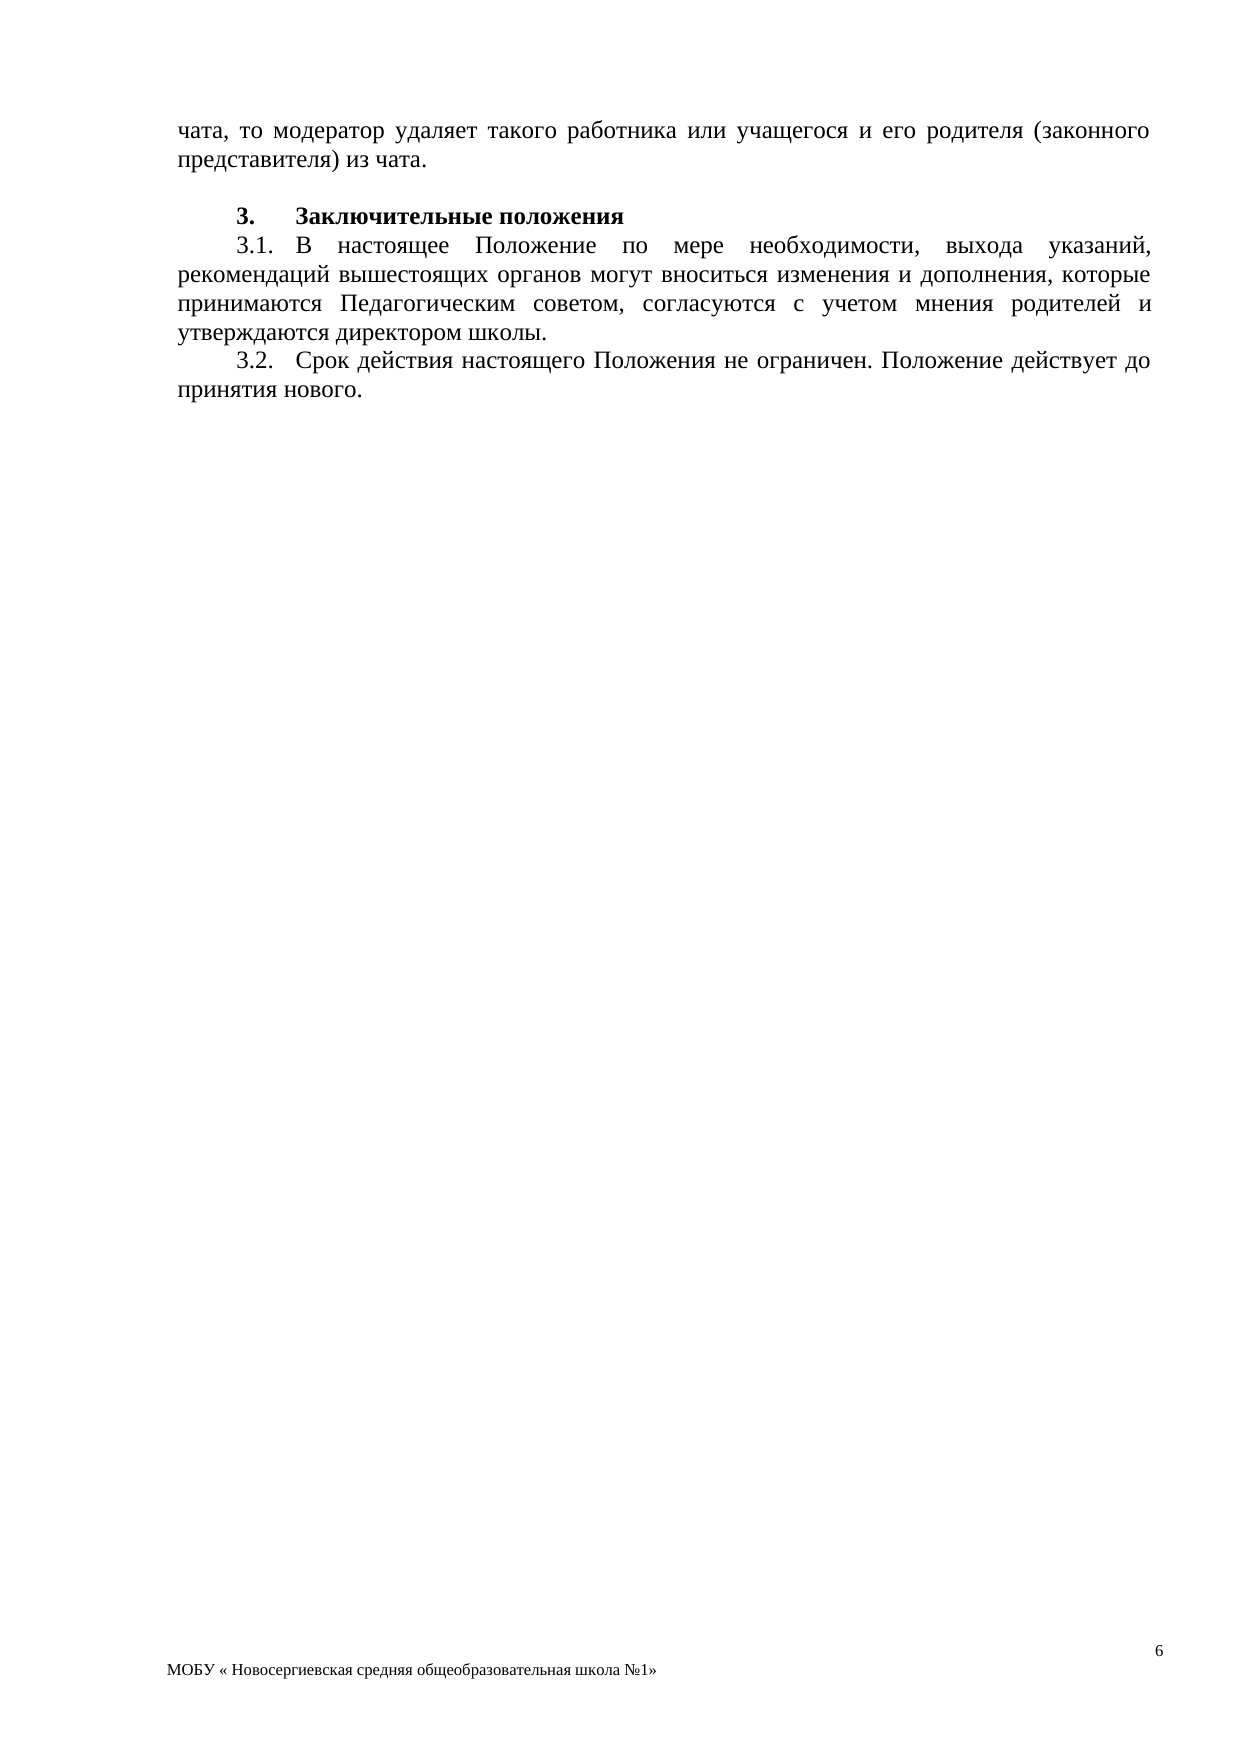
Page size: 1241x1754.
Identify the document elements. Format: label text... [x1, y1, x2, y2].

list В настоящее Положение по мере необходимости, выхода указаний, рекомендаций вышестоящих органов могут вноситься изменения и дополнения, которые принимаются Педагогическим советом, согласуются с учетом мнения родителей и утверждаются директором школы. [177, 231, 1152, 346]
subtitle Заключительные положения [236, 202, 1163, 231]
list Срок действия настоящего Положения не ограничен. Положение действует до принятия нового. [177, 346, 1151, 403]
text чата, то модератор удаляет такого работника или учащегося и его родителя (законного представителя) из чата. [177, 115, 1151, 173]
